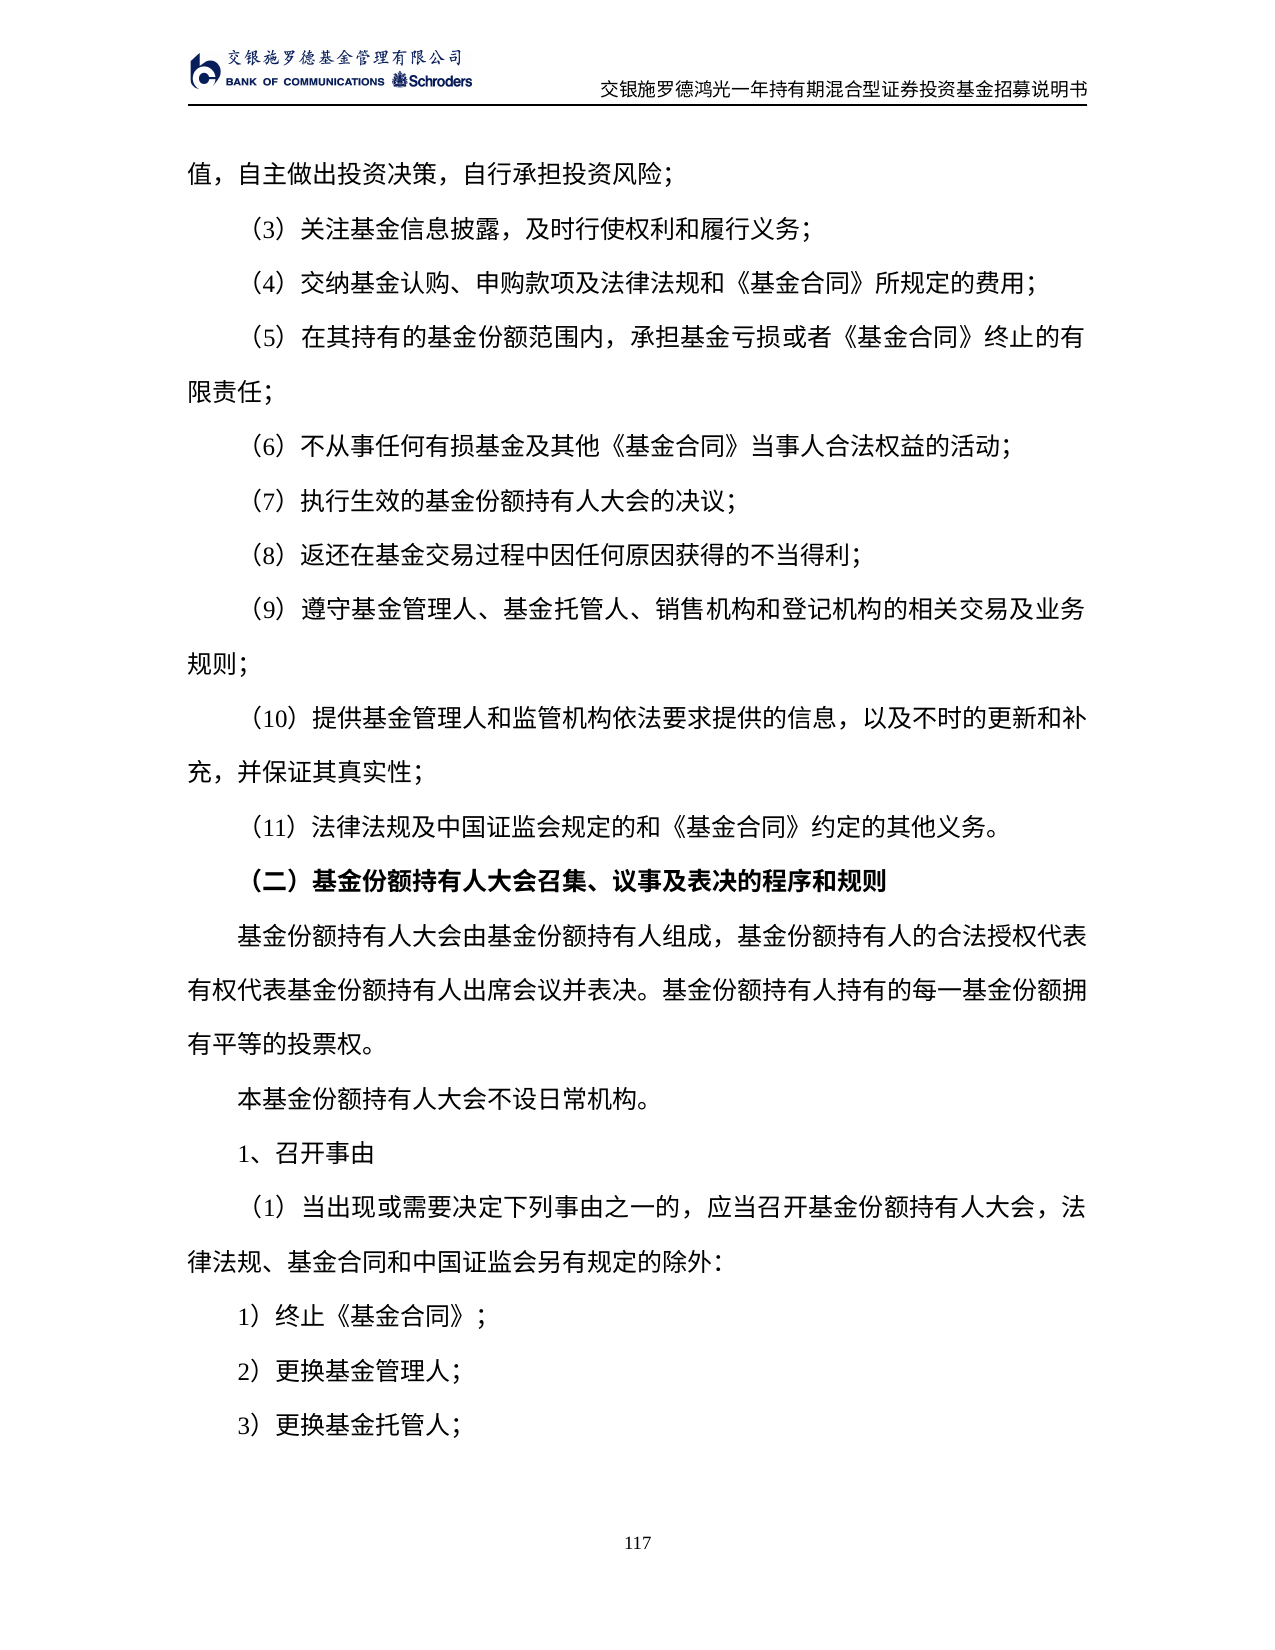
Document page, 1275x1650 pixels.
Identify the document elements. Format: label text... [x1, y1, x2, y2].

text （11）法律法规及中国证监会规定的和《基金合同》约定的其他义务。 [187, 807, 1087, 843]
text （6）不从事任何有损基金及其他《基金合同》当事人合法权益的活动； [187, 427, 1087, 463]
text 基金份额持有人大会由基金份额持有人组成，基金份额持有人的合法授权代表有权代表基金份额持有人出席会议并表决。基金份额持有人持有的每一基金份额拥有平等的投票权。 [187, 916, 1087, 1061]
text （7）执行生效的基金份额持有人大会的决议； [187, 481, 1087, 517]
text （4）交纳基金认购、申购款项及法律法规和《基金合同》所规定的费用； [187, 263, 1087, 300]
text （10）提供基金管理人和监管机构依法要求提供的信息，以及不时的更新和补充，并保证其真实性； [187, 698, 1087, 789]
text 2）更换基金管理人； [187, 1351, 1087, 1387]
text 1）终止《基金合同》； [187, 1297, 1087, 1333]
text （1）当出现或需要决定下列事由之一的，应当召开基金份额持有人大会，法律法规、基金合同和中国证监会另有规定的除外： [187, 1188, 1087, 1278]
text （9）遵守基金管理人、基金托管人、销售机构和登记机构的相关交易及业务规则； [187, 590, 1087, 680]
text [187, 155, 1087, 191]
text （二）基金份额持有人大会召集、议事及表决的程序和规则 [187, 862, 1087, 898]
text （3）关注基金信息披露，及时行使权利和履行义务； [187, 209, 1087, 245]
text 3）更换基金托管人； [187, 1405, 1087, 1442]
text 本基金份额持有人大会不设日常机构。 [187, 1079, 1087, 1115]
picture [190, 50, 472, 89]
text （8）返还在基金交易过程中因任何原因获得的不当得利； [187, 535, 1087, 572]
text （5）在其持有的基金份额范围内，承担基金亏损或者《基金合同》终止的有限责任； [187, 318, 1087, 408]
text 1、召开事由 [187, 1133, 1087, 1170]
